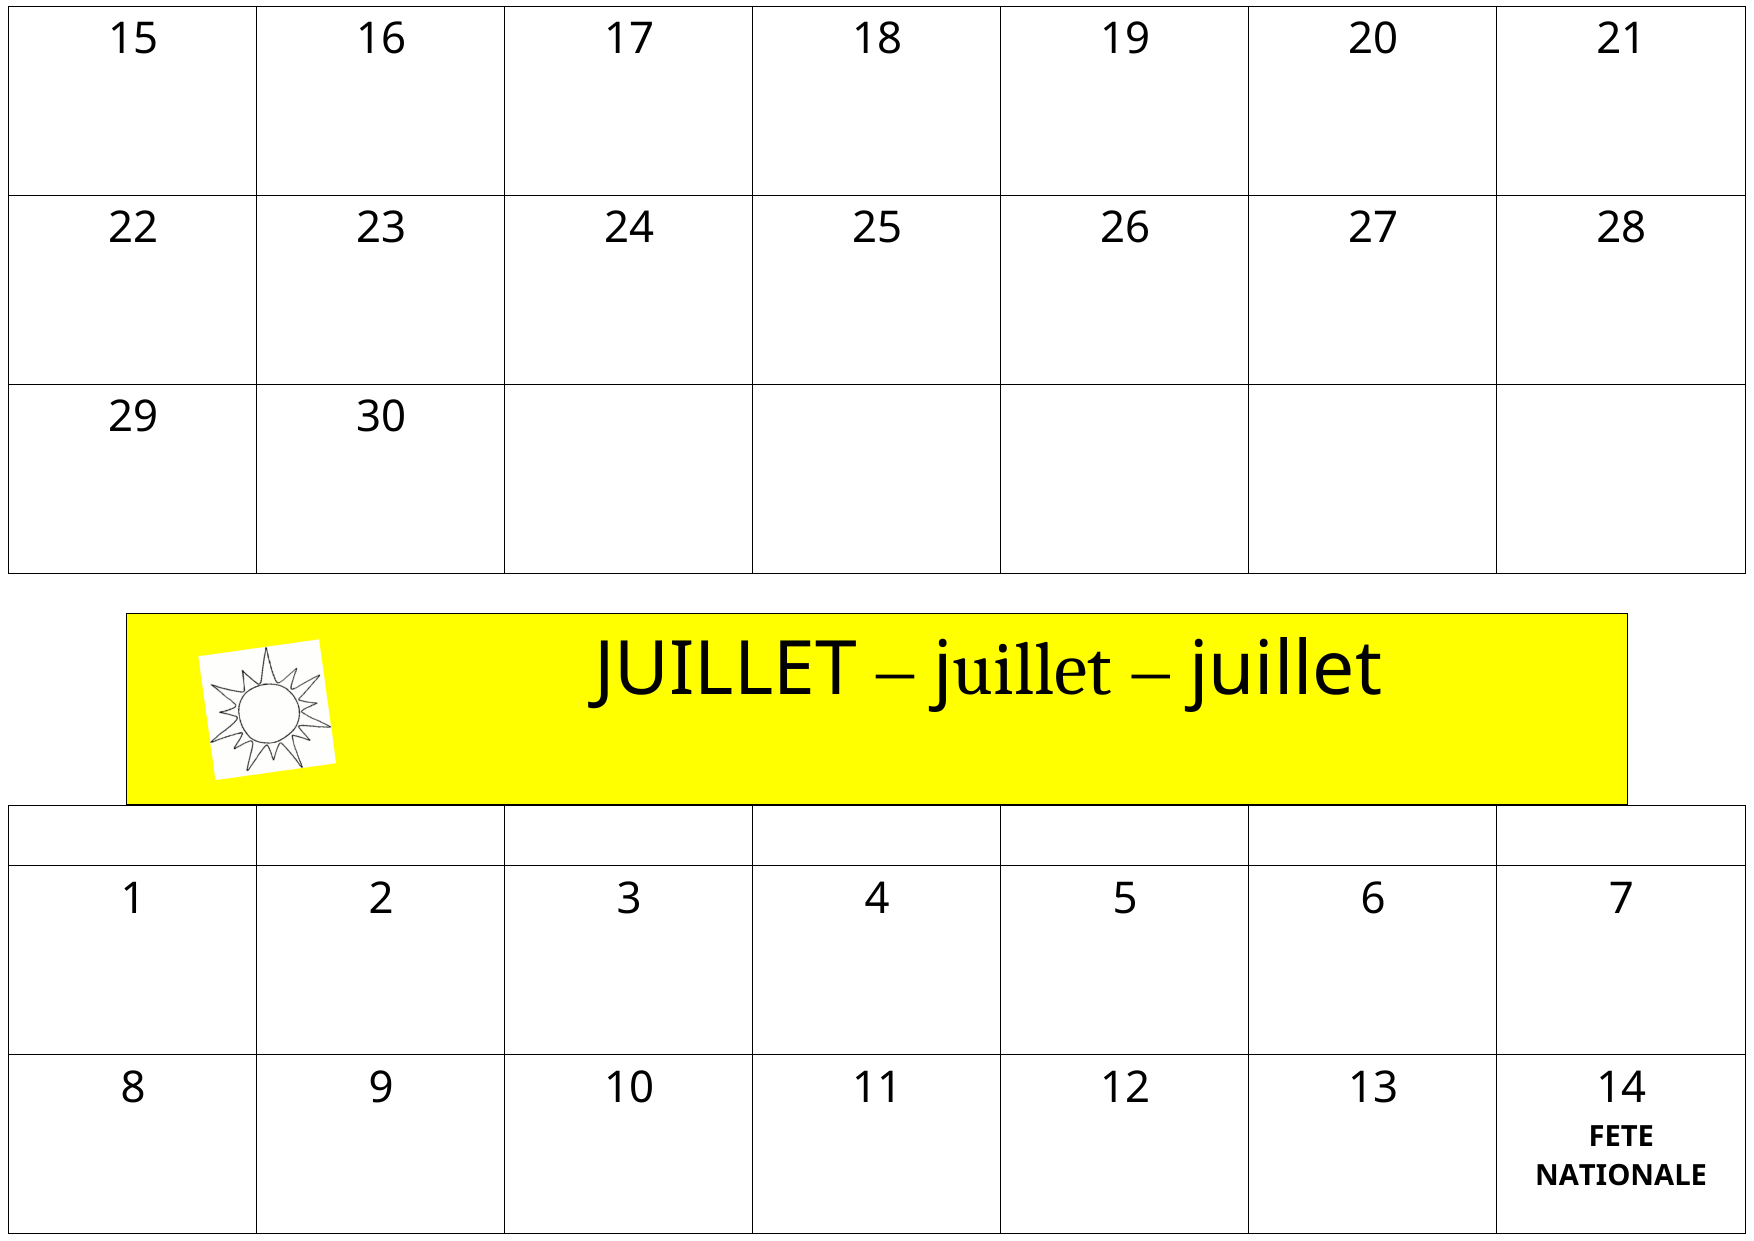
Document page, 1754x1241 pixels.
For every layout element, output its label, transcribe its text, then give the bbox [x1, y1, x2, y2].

table_header [505, 806, 752, 865]
table_cell 24 [505, 196, 752, 384]
table_cell 23 [257, 196, 504, 384]
table_cell 11 [753, 1055, 1000, 1233]
table_cell 25 [753, 196, 1000, 384]
table_cell [505, 385, 752, 573]
table_header [257, 806, 504, 865]
table_cell 7 [1497, 866, 1745, 1054]
table_cell [1249, 385, 1496, 573]
table_header [1497, 806, 1745, 865]
table_cell 28 [1497, 196, 1745, 384]
table_cell 3 [505, 866, 752, 1054]
table_cell 9 [257, 1055, 504, 1233]
table_cell 27 [1249, 196, 1496, 384]
table_cell 5 [1001, 866, 1248, 1054]
table_cell 30 [257, 385, 504, 573]
table_cell 26 [1001, 196, 1248, 384]
picture [199, 640, 335, 779]
table_cell 15 [9, 7, 256, 195]
table_cell 6 [1249, 866, 1496, 1054]
table_cell 2 [257, 866, 504, 1054]
table_header [1001, 806, 1248, 865]
table_header [1249, 806, 1496, 865]
table_cell 14 FETE NATIONALE [1497, 1055, 1745, 1233]
table_cell 12 [1001, 1055, 1248, 1233]
table_header [753, 806, 1000, 865]
table_cell 21 [1497, 7, 1745, 195]
table_cell 1 [9, 866, 256, 1054]
table_cell 22 [9, 196, 256, 384]
table_cell 18 [753, 7, 1000, 195]
table_cell 4 [753, 866, 1000, 1054]
table_cell 19 [1001, 7, 1248, 195]
table_header [9, 806, 256, 865]
table_cell [1497, 385, 1745, 573]
table_header JUILLET – juillet – juillet [127, 614, 1627, 804]
table_cell 17 [505, 7, 752, 195]
table_cell [753, 385, 1000, 573]
table_cell 13 [1249, 1055, 1496, 1233]
table_cell [1001, 385, 1248, 573]
table_cell 29 [9, 385, 256, 573]
table_cell 16 [257, 7, 504, 195]
table_cell 10 [505, 1055, 752, 1233]
table_cell 8 [9, 1055, 256, 1233]
table_cell 20 [1249, 7, 1496, 195]
